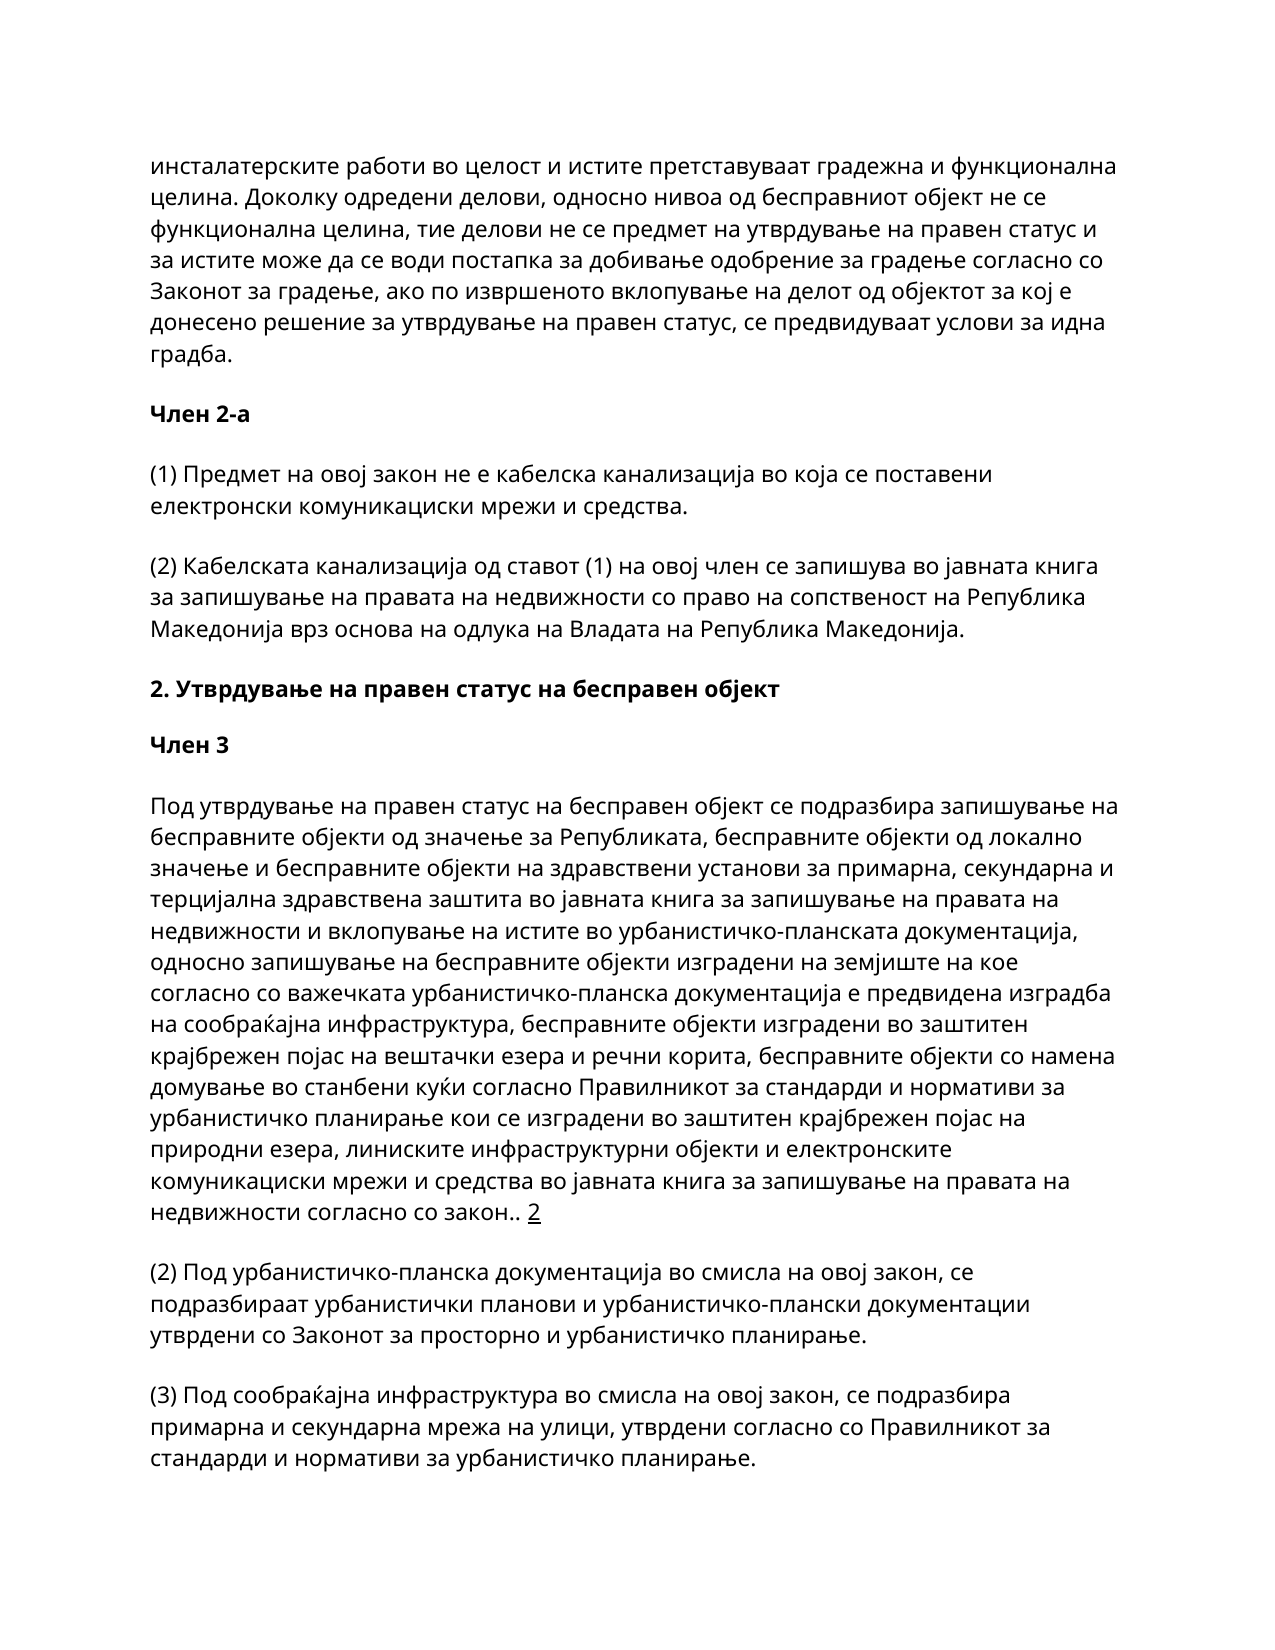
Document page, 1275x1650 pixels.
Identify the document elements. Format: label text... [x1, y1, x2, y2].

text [150, 150, 1125, 369]
text (2) Кабелската канализација од ставот (1) на овој член се запишува во јавната книга за запишување на правата на недвижности со право на сопственост на Република Македонија врз основа на одлука на Владата на Република Македонија. [150, 550, 1125, 644]
text (1) Предмет на овој закон не е кабелска канализација во која се поставени електронски комуникациски мрежи и средства. [150, 458, 1125, 521]
text Под утврдување на правен статус на бесправен објект се подразбира запишување на бесправните објекти од значење за Републиката, бесправните објекти од локално значење и бесправните објекти на здравствени установи за примарна, секундарна и терцијална здравствена заштита во јавната книга за запишување на правата на недвижности и вклопување на истите во урбанистичко-планската документација, односно запишување на бесправните објекти изградени на земјиште на кое согласно со важечката урбанистичко-планска документација е предвидена изградба на сообраќајна инфраструктура, бесправните објекти изградени во заштитен крајбрежен појас на вештачки езера и речни корита, бесправните објекти со намена домување во станбени куќи согласно Правилникот за стандарди и нормативи за урбанистичко планирање кои се изградени во заштитен крајбрежен појас на природни езера, линиските инфраструктурни објекти и електронските комуникациски мрежи и средства во јавната книга за запишување на правата на недвижности согласно со закон.. 2 [150, 789, 1125, 1227]
text 2. Утврдување на правен статус на бесправен објект [150, 673, 1125, 704]
text (3) Под сообраќајна инфраструктура во смисла на овој закон, се подразбира примарна и секундарна мрежа на улици, утврдени согласно со Правилникот за стандарди и нормативи за урбанистичко планирање. [150, 1379, 1125, 1473]
text Член 3 [150, 729, 1125, 760]
text Член 2-а [150, 398, 1125, 429]
text (2) Под урбанистичко-планска документација во смисла на овој закон, се подразбираат урбанистички планови и урбанистичко-плански документации утврдени со Законот за просторно и урбанистичко планирање. [150, 1256, 1125, 1350]
